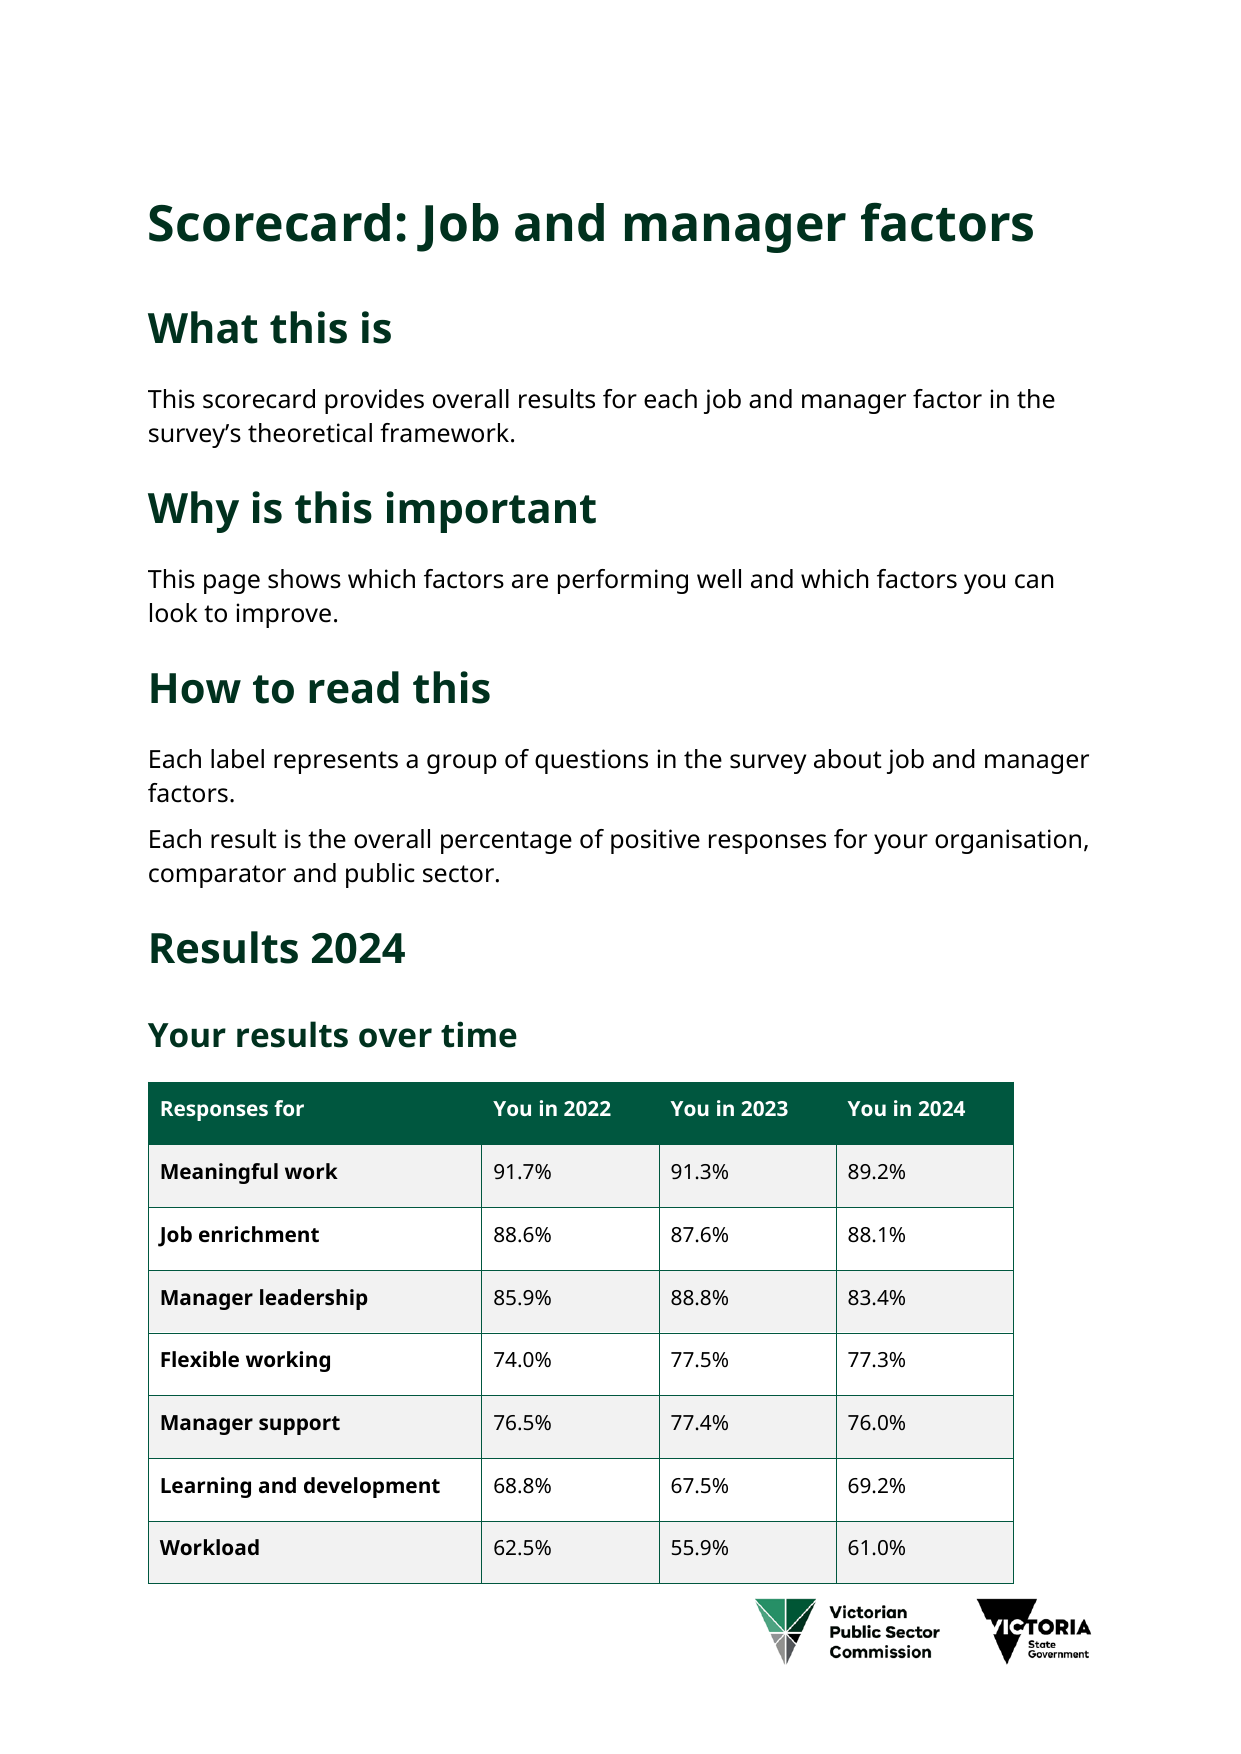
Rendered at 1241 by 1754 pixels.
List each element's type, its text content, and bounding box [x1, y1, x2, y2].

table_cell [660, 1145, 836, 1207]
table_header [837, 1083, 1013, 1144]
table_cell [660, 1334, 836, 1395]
subtitle Scorecard: Job and manager factors [148, 188, 1092, 256]
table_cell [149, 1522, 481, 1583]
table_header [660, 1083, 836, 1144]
text Each label represents a group of questions in the survey about job and manager factors. [148, 741, 1092, 809]
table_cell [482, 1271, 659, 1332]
text This page shows which factors are performing well and which factors you can look to improve. [148, 561, 1092, 629]
text This scorecard provides overall results for each job and manager factor in the survey’s theoretical framework. [148, 381, 1092, 449]
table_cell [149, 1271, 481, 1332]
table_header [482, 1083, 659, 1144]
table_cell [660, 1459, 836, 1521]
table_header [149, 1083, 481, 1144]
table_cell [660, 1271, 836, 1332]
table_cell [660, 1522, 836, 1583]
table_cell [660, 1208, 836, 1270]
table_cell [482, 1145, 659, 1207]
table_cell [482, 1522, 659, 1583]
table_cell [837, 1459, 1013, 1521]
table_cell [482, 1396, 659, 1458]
subtitle Results 2024 [148, 919, 1092, 976]
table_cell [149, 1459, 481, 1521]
subtitle Why is this important [148, 479, 1092, 535]
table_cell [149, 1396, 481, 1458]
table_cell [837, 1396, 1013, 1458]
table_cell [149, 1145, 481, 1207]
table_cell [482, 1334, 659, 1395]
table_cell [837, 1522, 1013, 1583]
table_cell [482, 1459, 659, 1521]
subtitle Your results over time [148, 1012, 1092, 1058]
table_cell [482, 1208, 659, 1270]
picture [754, 1598, 1093, 1666]
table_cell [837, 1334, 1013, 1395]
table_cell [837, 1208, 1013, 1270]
subtitle How to read this [148, 659, 1092, 715]
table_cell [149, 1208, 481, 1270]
subtitle What this is [148, 299, 1092, 355]
text Each result is the overall percentage of positive responses for your organisation, comparator and public sector. [148, 822, 1092, 890]
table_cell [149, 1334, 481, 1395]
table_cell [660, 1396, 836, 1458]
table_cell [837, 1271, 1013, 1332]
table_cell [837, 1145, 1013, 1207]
